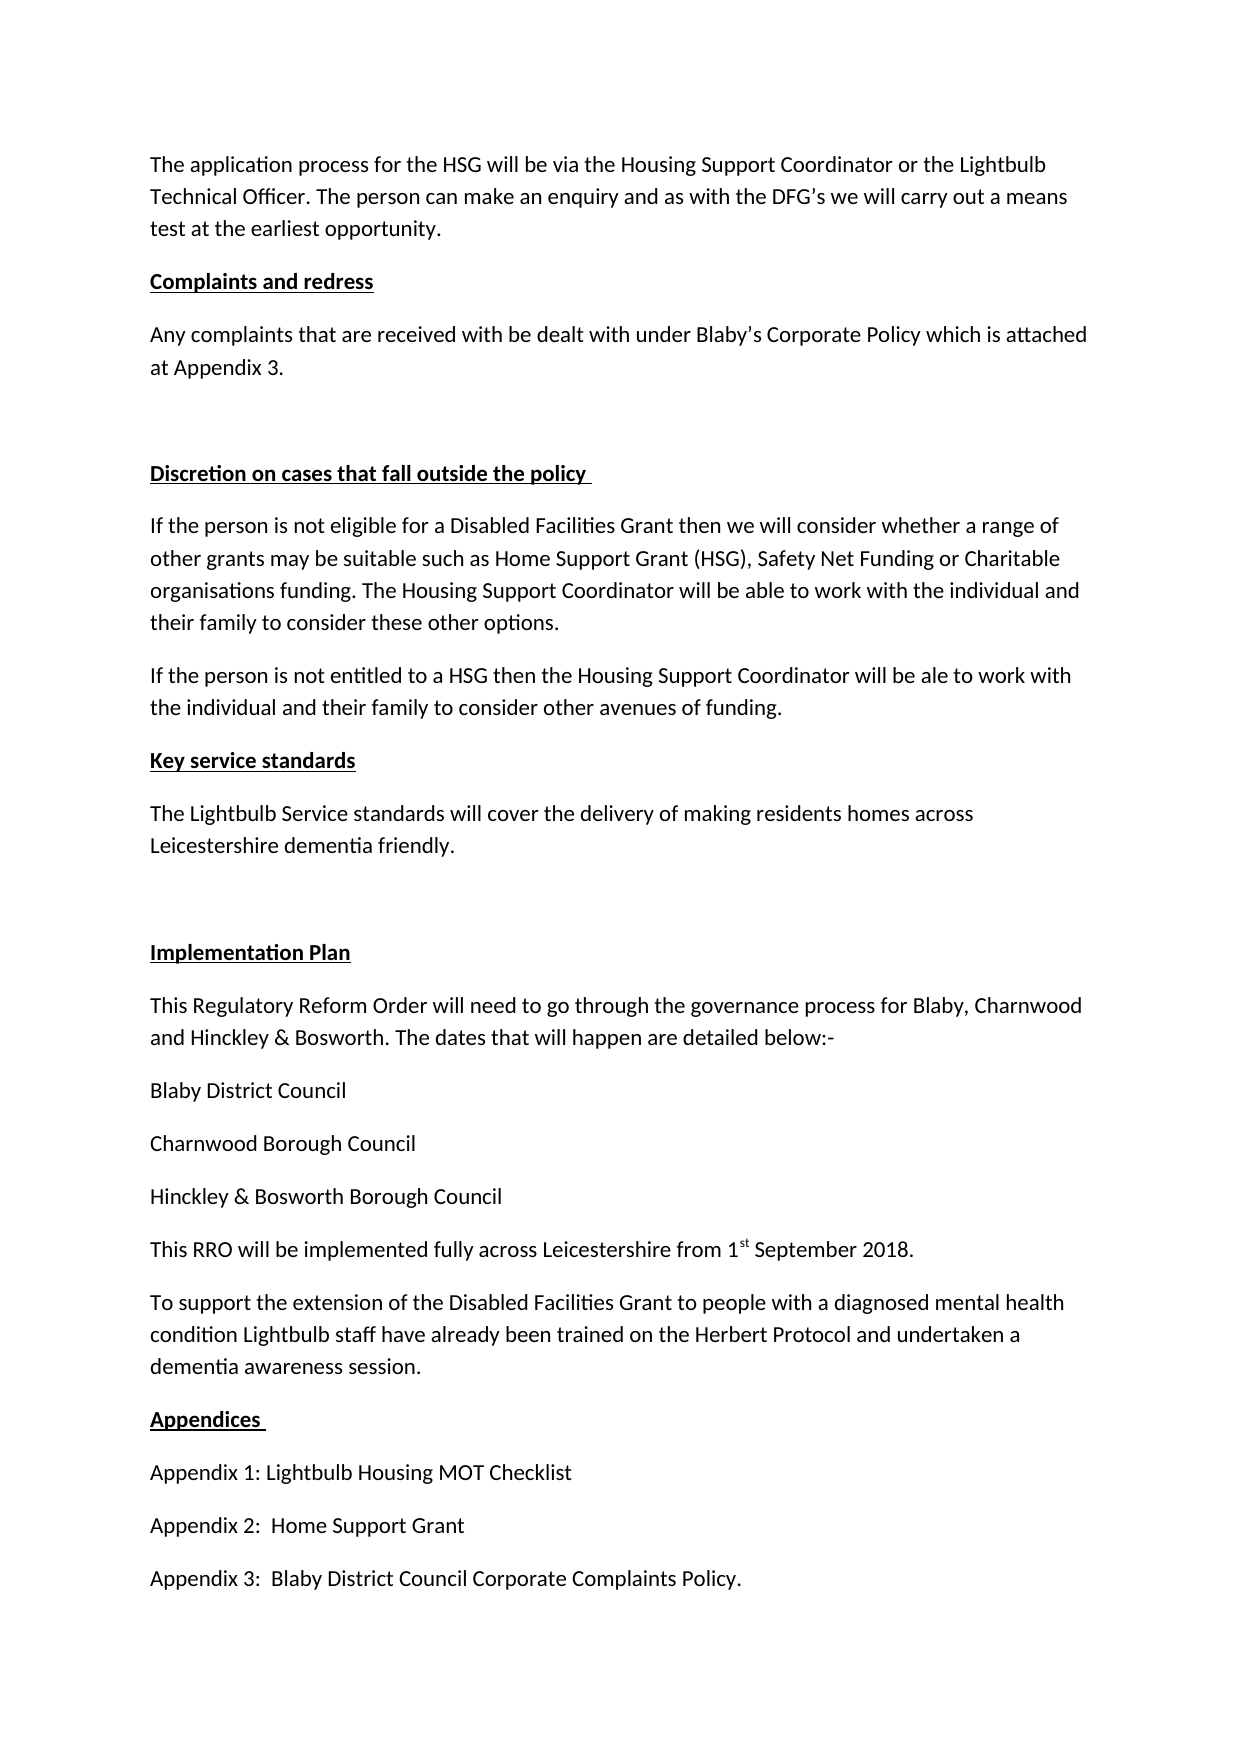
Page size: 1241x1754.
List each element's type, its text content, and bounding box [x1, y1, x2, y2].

text To support the extension of the Disabled Facilities Grant to people with a diagnosed mental health condition Lightbulb staff have already been trained on the Herbert Protocol and undertaken a dementia awareness session. [150, 1288, 1090, 1380]
text This Regulatory Reform Order will need to go through the governance process for Blaby, Charnwood and Hinckley & Bosworth. The dates that will happen are detailed below:- [150, 991, 1090, 1051]
text Hinckley & Bosworth Borough Council [150, 1182, 1090, 1210]
text Any complaints that are received with be dealt with under Blaby’s Corporate Policy which is attached at Appendix 3. [150, 320, 1090, 381]
text The application process for the HSG will be via the Housing Support Coordinator or the Lightbulb Technical Officer. The person can make an enquiry and as with the DFG’s we will carry out a means test at the earliest opportunity. [150, 150, 1090, 242]
text If the person is not eligible for a Disabled Facilities Grant then we will consider whether a range of other grants may be suitable such as Home Support Grant (HSG), Safety Net Funding or Charitable organisations funding. The Housing Support Coordinator will be able to work with the individual and their family to consider these other options. [150, 512, 1090, 636]
text Blaby District Council [150, 1076, 1090, 1104]
text This RRO will be implemented fully across Leicestershire from 1st September 2018. [150, 1235, 1090, 1263]
text Appendix 1: Lightbulb Housing MOT Checklist [150, 1458, 1090, 1486]
text Appendix 3: Blaby District Council Corporate Complaints Policy. [150, 1564, 1090, 1592]
text The Lightbulb Service standards will cover the delivery of making residents homes across Leicestershire dementia friendly. [150, 799, 1090, 860]
text Discretion on cases that fall outside the policy [150, 459, 1090, 487]
text Complaints and redress [150, 267, 1090, 295]
text If the person is not entitled to a HSG then the Housing Support Coordinator will be ale to work with the individual and their family to consider other avenues of funding. [150, 661, 1090, 721]
text Appendix 2: Home Support Grant [150, 1511, 1090, 1539]
text Charnwood Borough Council [150, 1129, 1090, 1157]
text Implementation Plan [150, 938, 1090, 966]
text Appendices [150, 1405, 1090, 1433]
text Key service standards [150, 746, 1090, 774]
